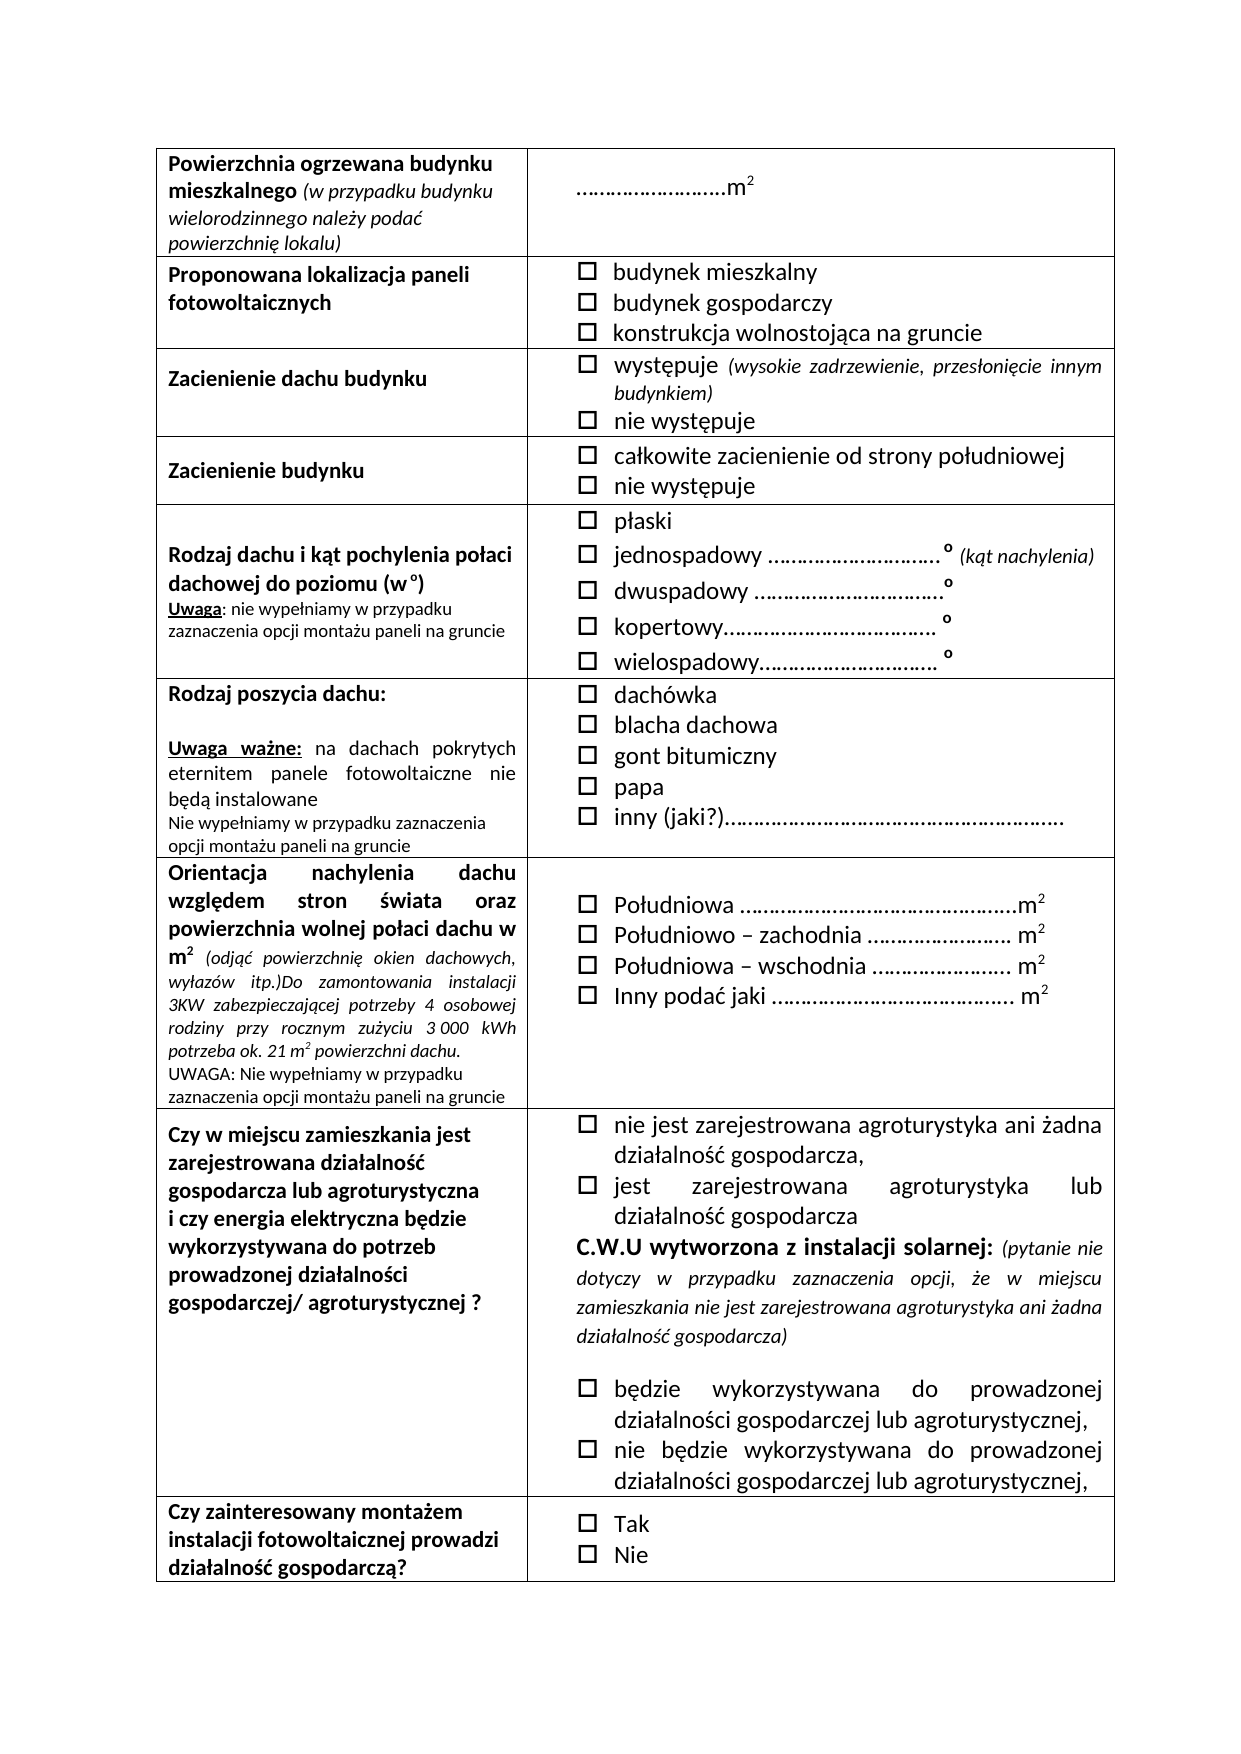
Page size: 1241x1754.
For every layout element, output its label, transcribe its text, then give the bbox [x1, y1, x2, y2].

table_cell występuje (wysokie zadrzewienie, przesłonięcie innym budynkiem) nie występuje [528, 349, 1114, 436]
table_cell budynek mieszkalny budynek gospodarczy konstrukcja wolnostojąca na gruncie [528, 257, 1114, 348]
table_cell Czy w miejscu zamieszkania jest zarejestrowana działalność gospodarcza lub agroturystyczna i czy energia elektryczna będzie wykorzystywana do potrzeb prowadzonej działalności gospodarczej/ agroturystycznej ? [157, 1109, 527, 1496]
table_cell Rodzaj dachu i kąt pochylenia połaci dachowej do poziomu (w o) Uwaga: nie wypełniamy w przypadku zaznaczenia opcji montażu paneli na gruncie [157, 505, 527, 678]
table_cell Zacienienie dachu budynku [157, 349, 527, 436]
table_cell płaski jednospadowy ………………………… o (kąt nachylenia) dwuspadowy ……………………………o kopertowy………………………………. o wielospadowy…………………………. o [528, 505, 1114, 678]
table_cell Proponowana lokalizacja paneli fotowoltaicznych [157, 257, 527, 348]
table_cell Rodzaj poszycia dachu: Uwaga ważne: na dachach pokrytych eternitem panele fotowoltaiczne nie będą instalowane Nie wypełniamy w przypadku zaznaczenia opcji montażu paneli na gruncie [157, 679, 527, 857]
table_cell Tak Nie [528, 1497, 1114, 1581]
table_cell nie jest zarejestrowana agroturystyka ani żadna działalność gospodarcza, jest zarejestrowana agroturystyka lub działalność gospodarcza C.W.U wytworzona z instalacji solarnej: (pytanie nie dotyczy w przypadku zaznaczenia opcji, że w miejscu zamieszkania nie jest zarejestrowana agroturystyka ani żadna działalność gospodarcza) będzie wykorzystywana do prowadzonej działalności gospodarczej lub agroturystycznej, nie będzie wykorzystywana do prowadzonej działalności gospodarczej lub agroturystycznej, [528, 1109, 1114, 1496]
table_cell Orientacja nachylenia dachu względem stron świata oraz powierzchnia wolnej połaci dachu w m2 (odjąć powierzchnię okien dachowych, wyłazów itp.)Do zamontowania instalacji 3KW zabezpieczającej potrzeby 4 osobowej rodziny przy rocznym zużyciu 3 000 kWh potrzeba ok. 21 m2 powierzchni dachu. UWAGA: Nie wypełniamy w przypadku zaznaczenia opcji montażu paneli na gruncie [157, 858, 527, 1108]
table_cell dachówka blacha dachowa gont bitumiczny papa inny (jaki?)………………………………………………….. [528, 679, 1114, 857]
table_cell całkowite zacienienie od strony południowej nie występuje [528, 437, 1114, 504]
table_cell Czy zainteresowany montażem instalacji fotowoltaicznej prowadzi działalność gospodarczą? [157, 1497, 527, 1581]
table_cell ……………………..m2 [528, 149, 1114, 256]
table_cell Powierzchnia ogrzewana budynku mieszkalnego (w przypadku budynku wielorodzinnego należy podać powierzchnię lokalu) [157, 149, 527, 256]
table_cell Południowa ………………………………………...m2 Południowo – zachodnia ……………………. m2 Południowa – wschodnia …………………... m2 Inny podać jaki …………………………………... m2 [528, 858, 1114, 1108]
table_cell Zacienienie budynku [157, 437, 527, 504]
